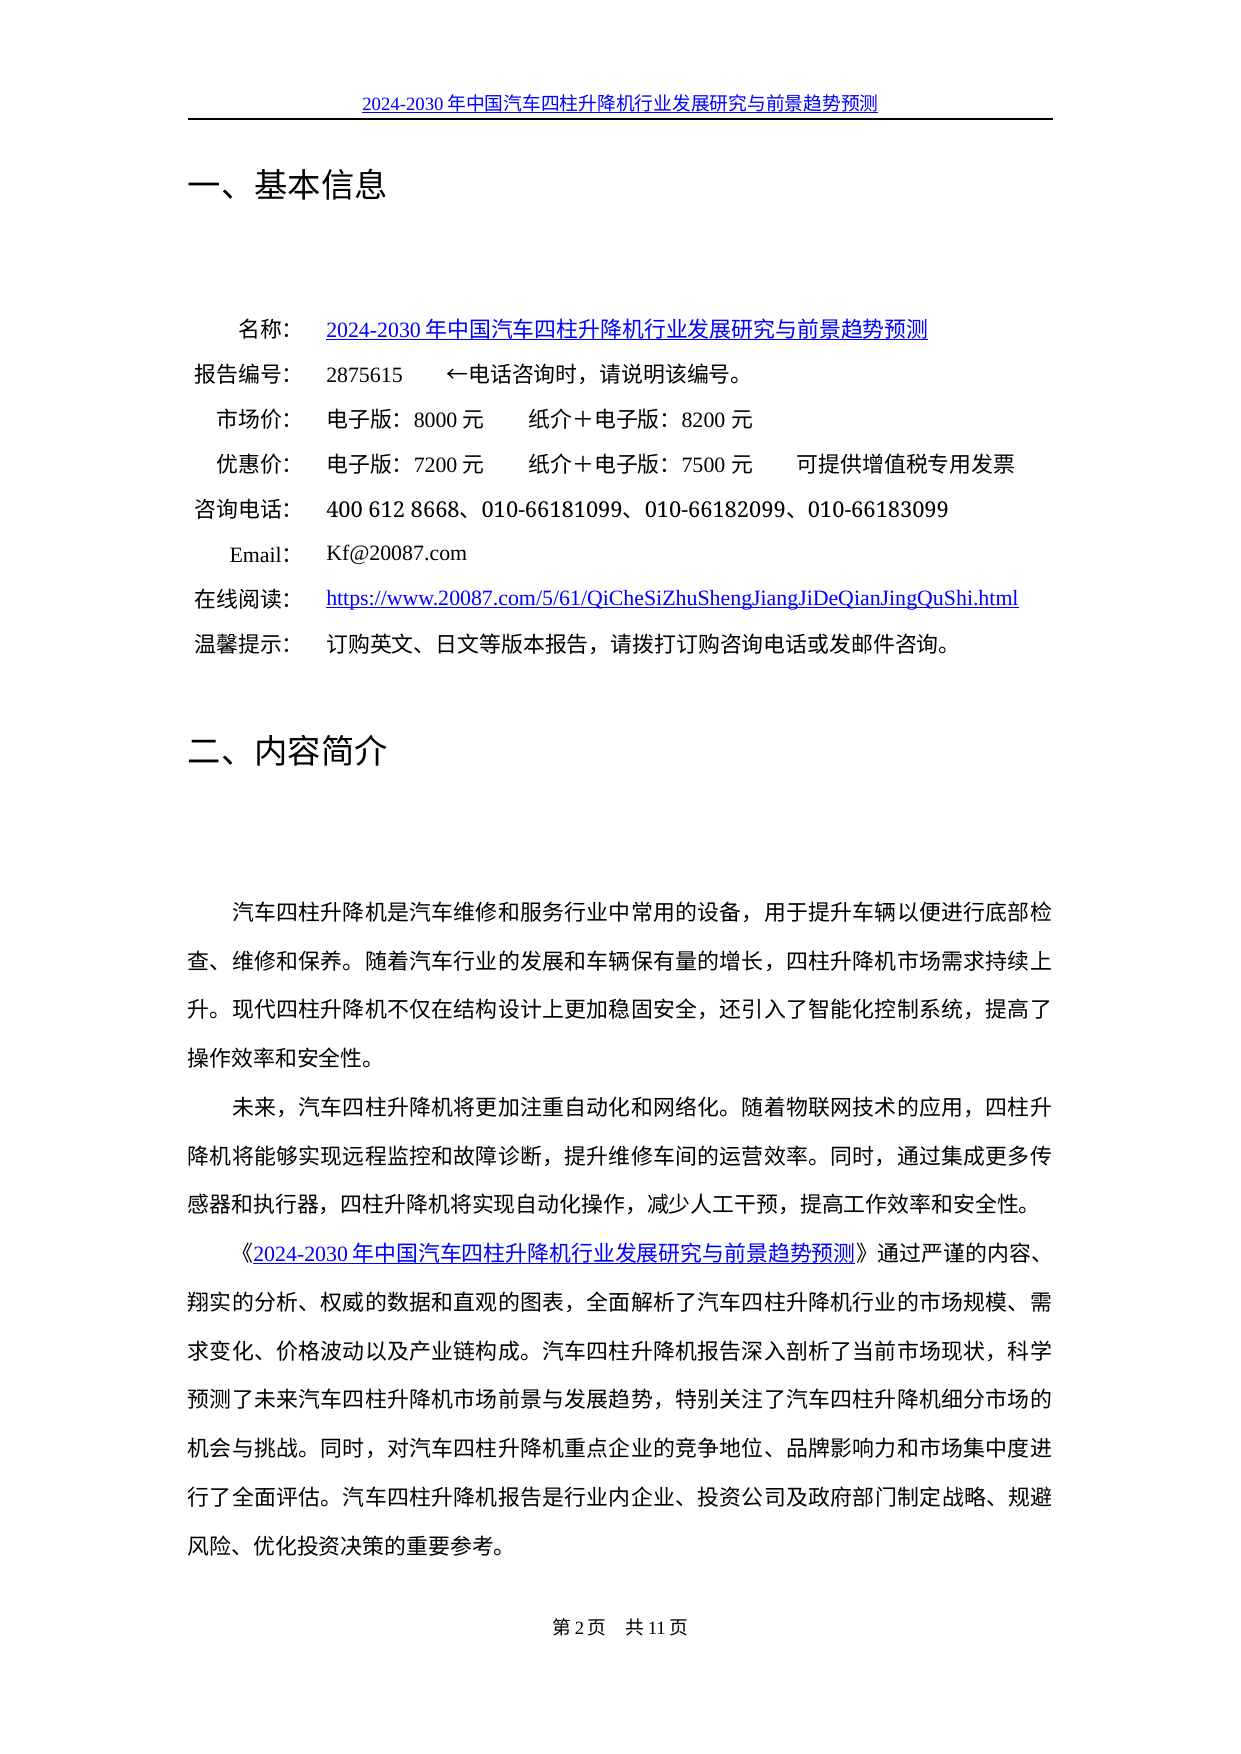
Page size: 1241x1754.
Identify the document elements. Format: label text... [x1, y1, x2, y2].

table_cell 温馨提示： [167, 627, 315, 672]
table_header 2024-2030年中国汽车四柱升降机行业发展研究与前景趋势预测 [315, 312, 1073, 357]
table_cell 市场价： [167, 402, 315, 447]
table_cell 优惠价： [167, 447, 315, 492]
table_cell [315, 582, 1073, 627]
table_cell 2875615 ←电话咨询时，请说明该编号。 [315, 357, 1073, 402]
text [187, 894, 1053, 1561]
table_cell 400 612 8668、010-66181099、010-66182099、010-66183099 [315, 492, 1073, 537]
table_cell 电子版：7200 元 纸介＋电子版：7500 元 可提供增值税专用发票 [315, 447, 1073, 492]
table_cell Email： [167, 537, 315, 582]
title 二、内容简介 [187, 717, 1053, 782]
table_cell 在线阅读： [167, 582, 315, 627]
table_cell 咨询电话： [167, 492, 315, 537]
table_cell Kf@20087.com [315, 537, 1073, 582]
title 一、基本信息 [187, 150, 1053, 215]
table_cell 订购英文、日文等版本报告，请拨打订购咨询电话或发邮件咨询。 [315, 627, 1073, 672]
table_header 名称： [167, 312, 315, 357]
table_cell 报告编号： [167, 357, 315, 402]
table_cell 电子版：8000 元 纸介＋电子版：8200 元 [315, 402, 1073, 447]
